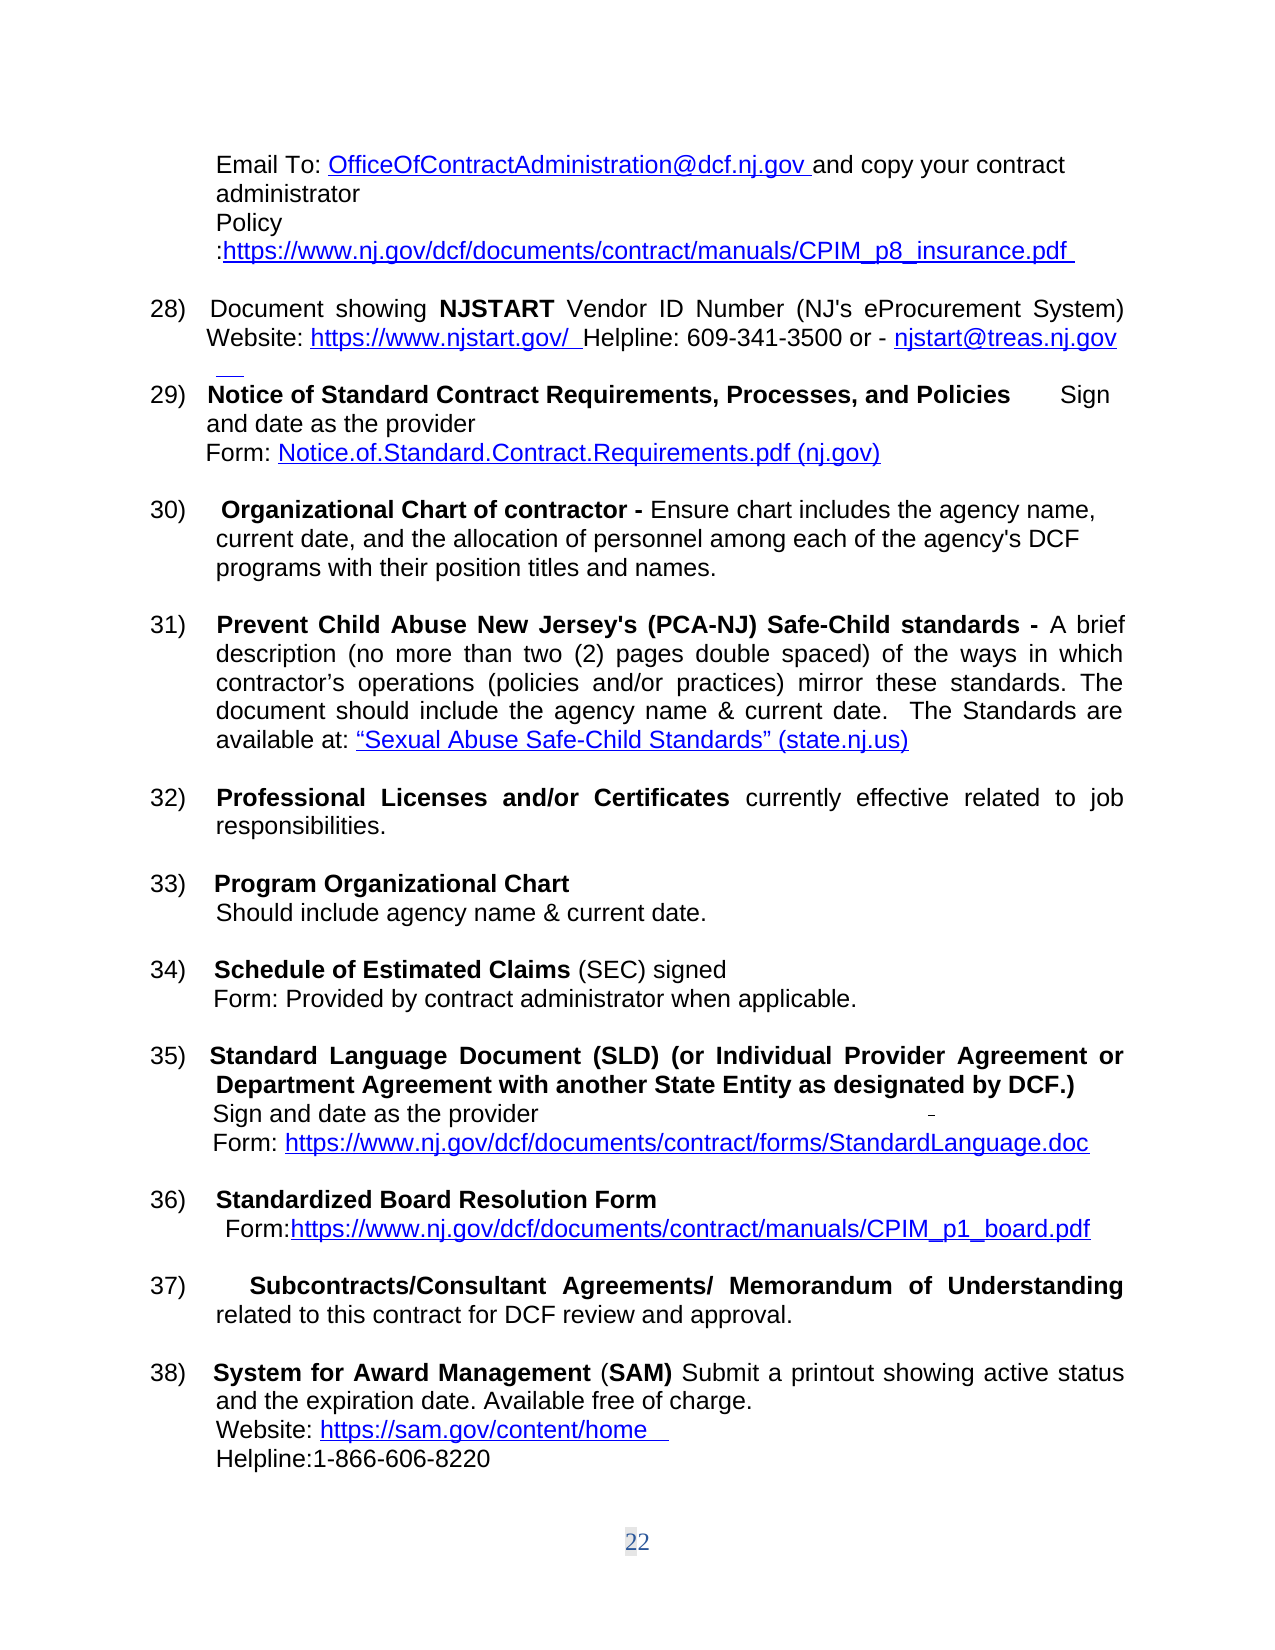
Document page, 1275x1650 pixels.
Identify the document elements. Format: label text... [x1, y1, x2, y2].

text 38) System for Award Management (SAM) Submit a printout showing active status and the expiration date. Available free of charge. [150, 1357, 1125, 1415]
text Form: https://www.nj.gov/dcf/documents/contract/forms/StandardLanguage.doc [150, 1127, 1125, 1156]
text Form: Notice.of.Standard.Contract.Requirements.pdf (nj.gov) [472, 437, 1125, 466]
text 31) Prevent Child Abuse New Jersey's (PCA-NJ) Safe-Child standards - A brief description (no more than two (2) pages double spaced) of the ways in which contractor’s operations (policies and/or practices) mirror these standards. The document should include the agency name & current date. The Standards are available at: “Sexual Abuse Safe-Child Standards” (state.nj.us) [150, 610, 1125, 754]
text Form: Notice.of.Standard.Contract.Requirements.pdf (nj.gov) [150, 437, 468, 466]
text 30) Organizational Chart of contractor - Ensure chart includes the agency name, current date, and the allocation of personnel among each of the agency's DCF programs with their position titles and names. [150, 495, 468, 581]
text 35) Standard Language Document (SLD) (or Individual Provider Agreement or Department Agreement with another State Entity as designated by DCF.) [150, 1041, 1125, 1099]
text Sign and date as the provider [150, 1099, 1125, 1127]
text Should include agency name & current date. [141, 897, 1125, 926]
list 33) Program Organizational Chart [141, 869, 1125, 897]
text Form: Provided by contract administrator when applicable. [141, 984, 1125, 1012]
text 36) Standardized Board Resolution Form Form:https://www.nj.gov/dcf/documents/contract/manuals/CPIM_p1_board.pdf [150, 1185, 1125, 1242]
text 30) Organizational Chart of contractor - Ensure chart includes the agency name, current date, and the allocation of personnel among each of the agency's DCF programs with their position titles and names. [472, 495, 1125, 581]
text Email To: OfficeOfContractAdministration@dcf.nj.gov and copy your contract administrator Policy:https://www.nj.gov/dcf/documents/contract/manuals/CPIM_p8_insurance.pdf [216, 150, 1125, 294]
text 37) Subcontracts/Consultant Agreements/ Memorandum of Understanding related to this contract for DCF review and approval. [150, 1271, 1125, 1329]
text 34) Schedule of Estimated Claims (SEC) signed [141, 955, 1125, 984]
picture [468, 437, 472, 614]
list 32) Professional Licenses and/or Certificates currently effective related to job responsibilities. [150, 782, 1125, 840]
text 28) Document showing NJSTART Vendor ID Number (NJ's eProcurement System) Website: https://www.njstart.gov/ Helpline: 609-341-3500 or - njstart@treas.nj.gov [150, 294, 1125, 351]
text 29) Notice of Standard Contract Requirements, Processes, and Policies Sign and date as the provider [150, 380, 1125, 437]
text Website: https://sam.gov/content/home Helpline:1-866-606-8220 [216, 1415, 1125, 1472]
